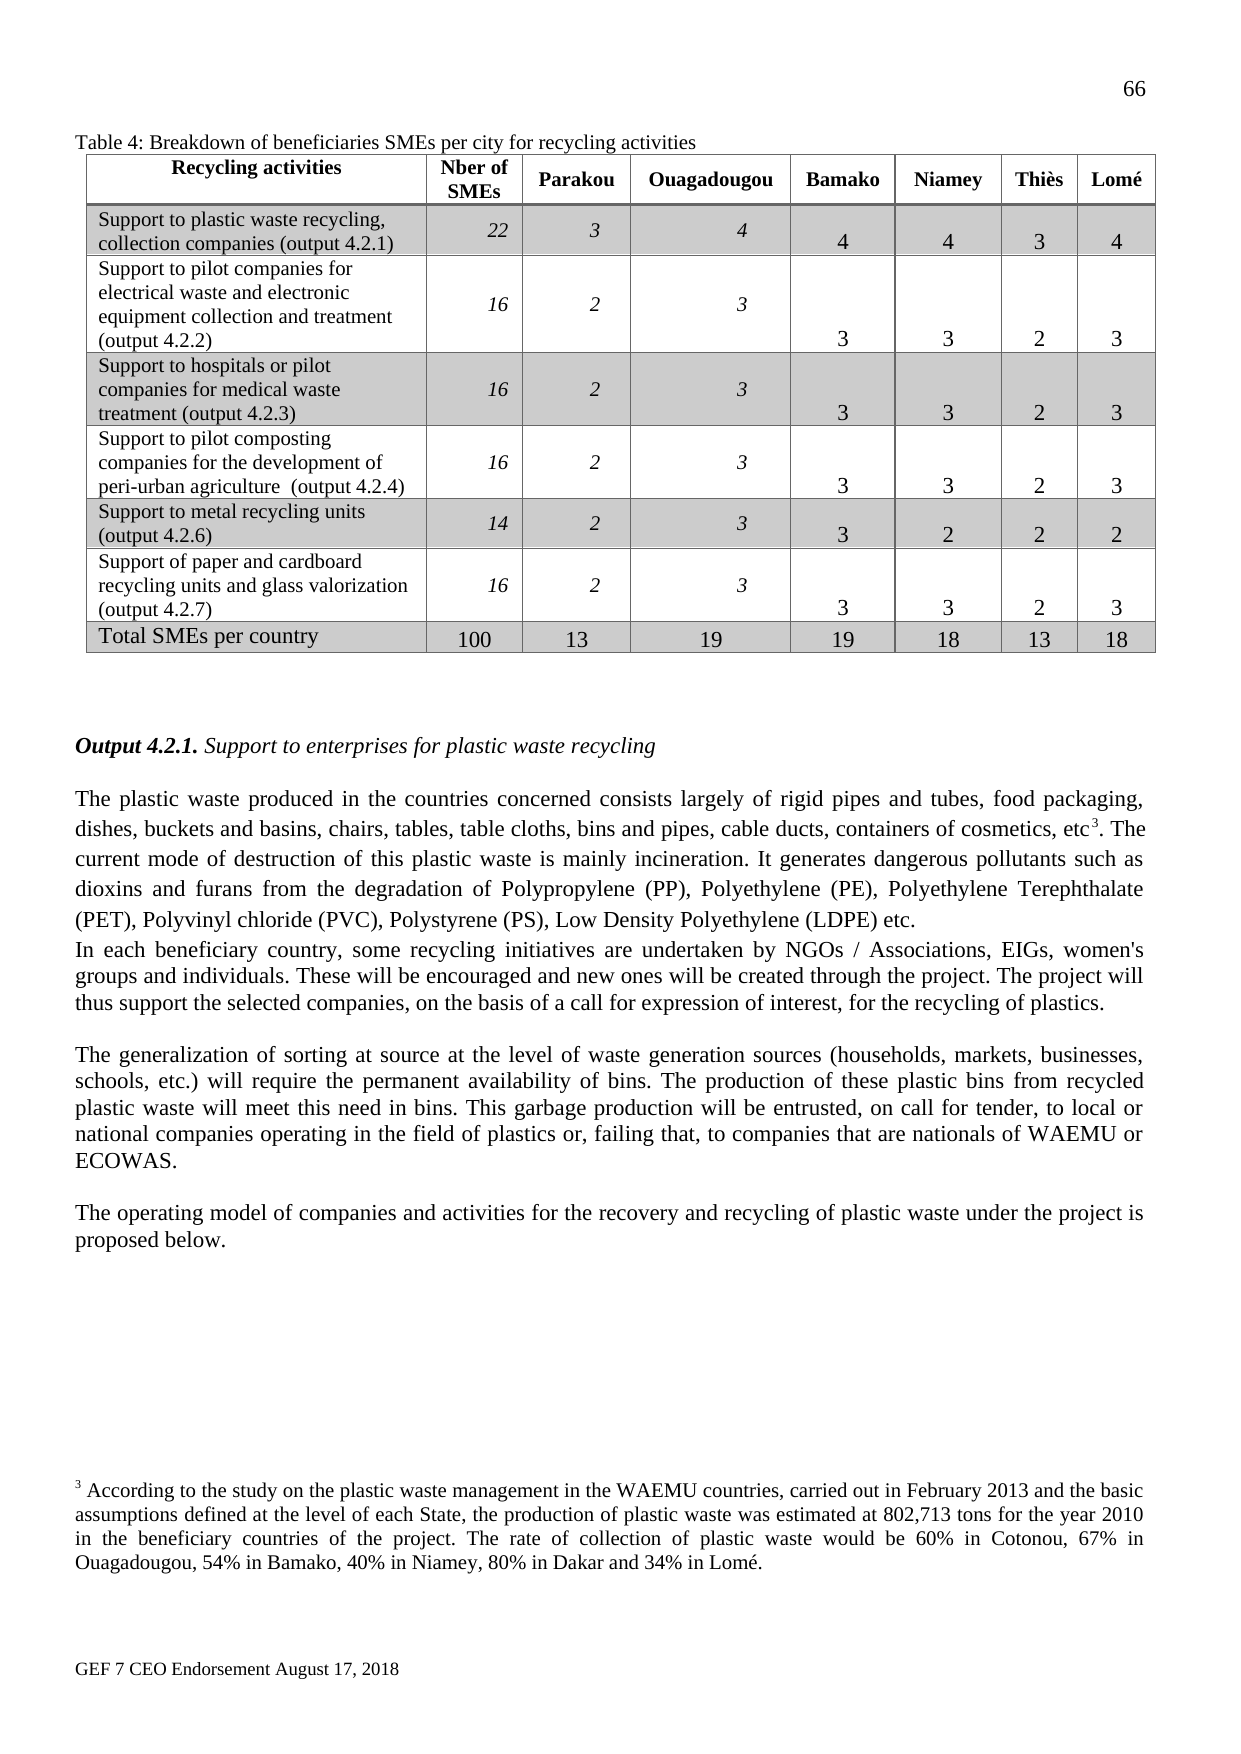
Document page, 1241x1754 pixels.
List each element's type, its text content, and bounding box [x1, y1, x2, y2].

text In each beneficiary country, some recycling initiatives are undertaken by NGOs / Associations, EIGs, women's groups and individuals. These will be encouraged and new ones will be created through the project. The project will thus support the selected companies, on the basis of a call for expression of interest, for the recycling of plastics. [75, 936, 1146, 1015]
table_header Lomé [1078, 155, 1155, 203]
table_cell Support of paper and cardboard recycling units and glass valorization (output 4.2.7) [87, 549, 426, 621]
table_cell 19 [631, 622, 790, 652]
table_cell 19 [791, 622, 894, 652]
table_cell 2 [1002, 499, 1077, 547]
table_cell 2 [523, 499, 630, 547]
table_cell 3 [896, 549, 1001, 621]
table_header Bamako [791, 155, 894, 203]
table_header Thiès [1002, 155, 1077, 203]
table_cell 3 [1078, 256, 1155, 352]
table_cell 2 [1002, 256, 1077, 352]
table_cell 16 [427, 353, 522, 425]
table_cell 16 [427, 549, 522, 621]
table_cell Support to metal recycling units (output 4.2.6) [87, 499, 426, 547]
text The operating model of companies and activities for the recovery and recycling of plastic waste under the project is proposed below. [75, 1199, 1146, 1252]
table_cell 13 [1002, 622, 1077, 652]
table_header Parakou [523, 155, 630, 203]
text The plastic waste produced in the countries concerned consists largely of rigid pipes and tubes, food packaging, dishes, buckets and basins, chairs, tables, table cloths, bins and pipes, cable ducts, containers of cosmetics, etc. The current mode of destruction of this plastic waste is mainly incineration. It generates dangerous pollutants such as dioxins and furans from the degradation of Polypropylene (PP), Polyethylene (PE), Polyethylene Terephthalate (PET), Polyvinyl chloride (PVC), Polystyrene (PS), Low Density Polyethylene (LDPE) etc. [75, 785, 1146, 932]
table_header Nber of SMEs [427, 155, 522, 203]
table_cell 18 [896, 622, 1001, 652]
table_cell 3 [523, 206, 630, 254]
text Output 4.2.1. Support to enterprises for plastic waste recycling [75, 732, 1146, 758]
table_cell 3 [631, 499, 790, 547]
table_cell 3 [631, 426, 790, 498]
table_header Niamey [896, 155, 1001, 203]
table_cell Support to pilot companies for electrical waste and electronic equipment collection and treatment (output 4.2.2) [87, 256, 426, 352]
table_cell 2 [1002, 549, 1077, 621]
table_cell 2 [523, 426, 630, 498]
table_cell 3 [791, 426, 894, 498]
table_cell 3 [896, 426, 1001, 498]
table_cell 4 [631, 206, 790, 254]
table_cell 13 [523, 622, 630, 652]
table_cell 4 [791, 206, 894, 254]
table_cell 2 [523, 256, 630, 352]
table_cell 4 [1078, 206, 1155, 254]
text The generalization of sorting at source at the level of waste generation sources (households, markets, businesses, schools, etc.) will require the permanent availability of bins. The production of these plastic bins from recycled plastic waste will meet this need in bins. This garbage production will be entrusted, on call for tender, to local or national companies operating in the field of plastics or, failing that, to companies that are nationals of WAEMU or ECOWAS. [75, 1041, 1146, 1173]
table_cell 2 [1002, 353, 1077, 425]
table_cell Support to plastic waste recycling, collection companies (output 4.2.1) [87, 206, 426, 254]
table_header Recycling activities [87, 155, 426, 203]
table_cell 16 [427, 256, 522, 352]
table_cell 3 [631, 549, 790, 621]
table_cell 3 [791, 499, 894, 547]
text Table 4: Breakdown of beneficiaries SMEs per city for recycling activities [75, 130, 1146, 154]
table_cell 3 [631, 353, 790, 425]
table_cell 18 [1078, 622, 1155, 652]
table_cell 3 [1078, 549, 1155, 621]
table_cell 100 [427, 622, 522, 652]
table_cell 4 [896, 206, 1001, 254]
table_cell 3 [896, 353, 1001, 425]
table_cell 3 [791, 256, 894, 352]
table_cell 3 [791, 549, 894, 621]
table_cell Support to pilot composting companies for the development of peri-urban agriculture (output 4.2.4) [87, 426, 426, 498]
table_cell Support to hospitals or pilot companies for medical waste treatment (output 4.2.3) [87, 353, 426, 425]
table_cell 16 [427, 426, 522, 498]
table_cell Total SMEs per country [87, 622, 426, 652]
table_header Ouagadougou [631, 155, 790, 203]
table_cell 3 [896, 256, 1001, 352]
table_cell 3 [1078, 353, 1155, 425]
table_cell 14 [427, 499, 522, 547]
table_cell 3 [1002, 206, 1077, 254]
table_cell 2 [896, 499, 1001, 547]
table_cell 2 [1002, 426, 1077, 498]
table_cell 2 [1078, 499, 1155, 547]
table_cell 3 [1078, 426, 1155, 498]
table_cell 3 [631, 256, 790, 352]
table_cell 22 [427, 206, 522, 254]
table_cell 2 [523, 353, 630, 425]
table_cell 2 [523, 549, 630, 621]
table_cell 3 [791, 353, 894, 425]
